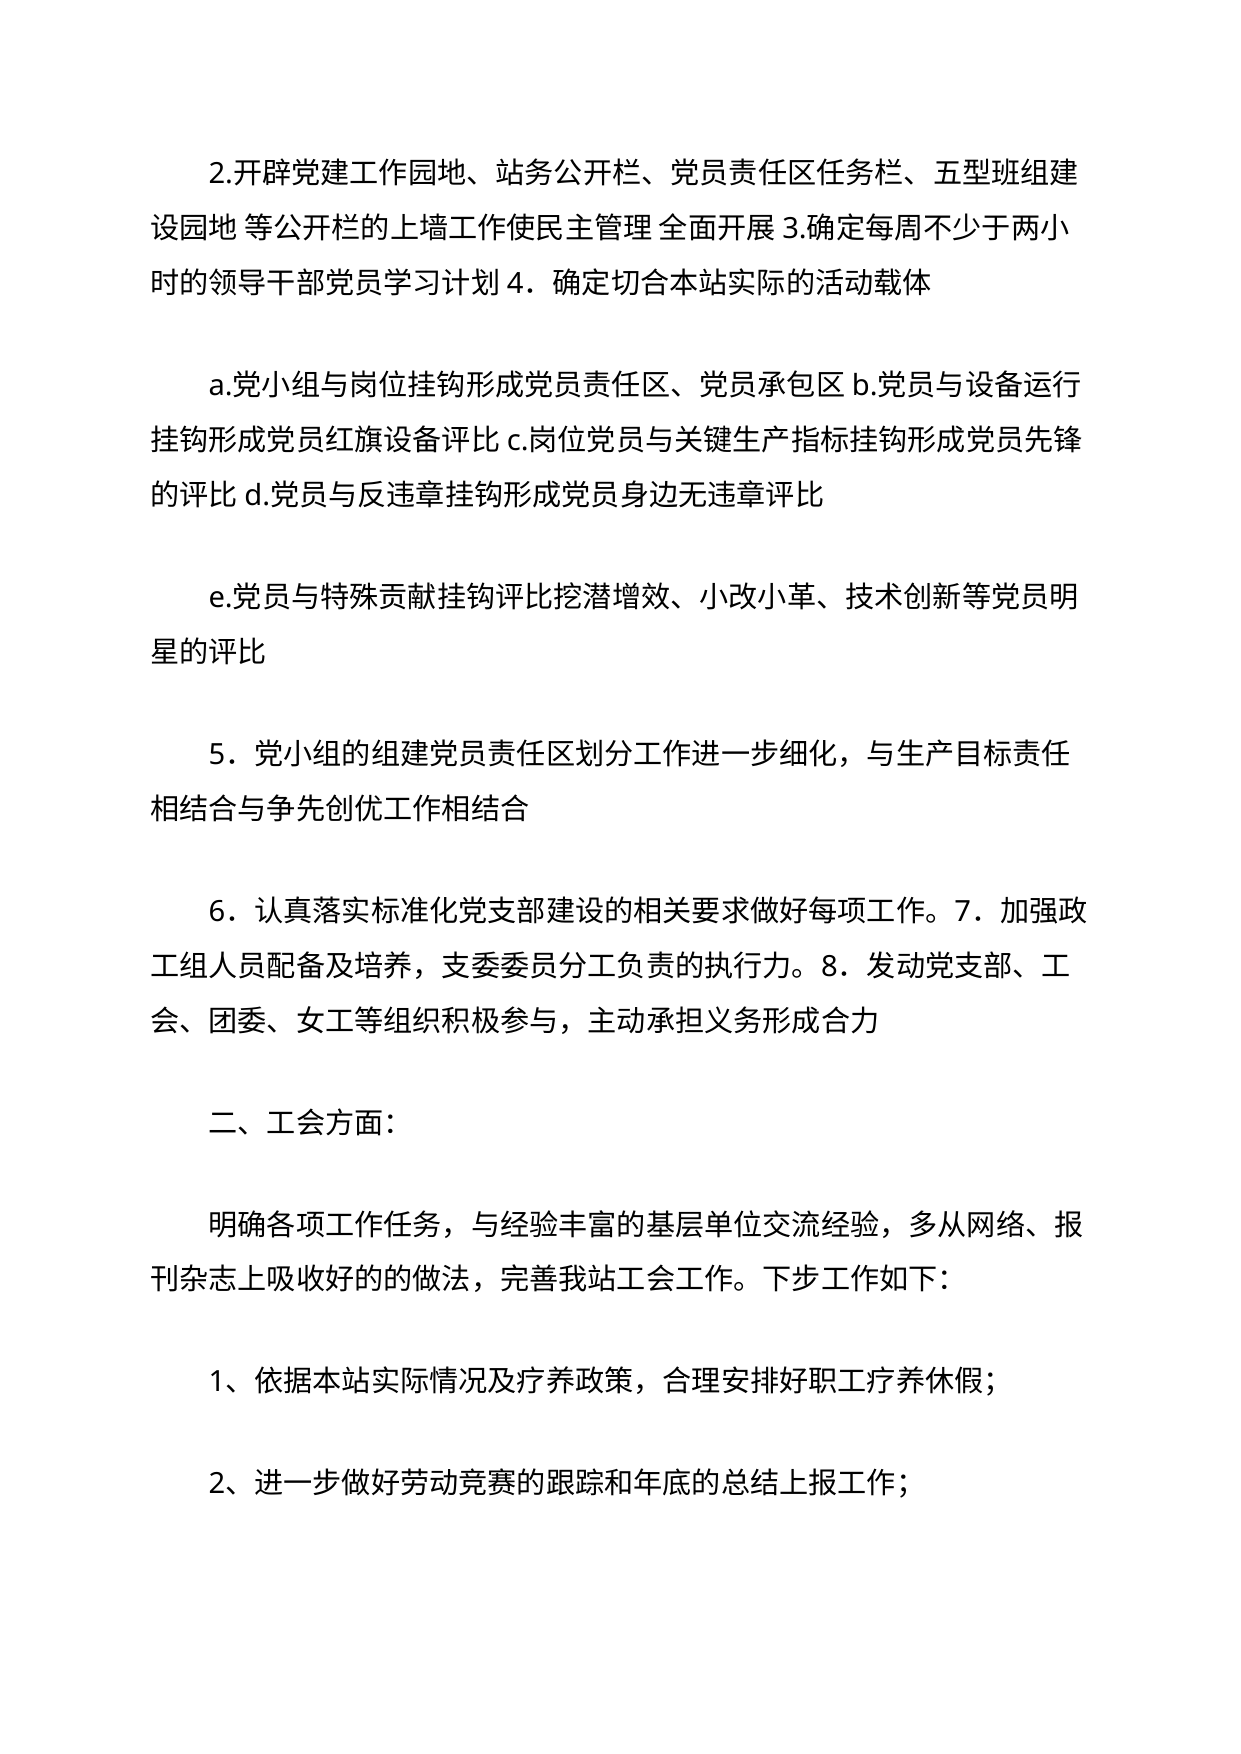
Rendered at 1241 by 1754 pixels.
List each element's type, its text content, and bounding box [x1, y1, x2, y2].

text e.党员与特殊贡献挂钩评比挖潜增效、小改小革、技术创新等党员明星的评比 [150, 574, 1090, 671]
text 2、进一步做好劳动竞赛的跟踪和年底的总结上报工作； [150, 1460, 1090, 1502]
text a.党小组与岗位挂钩形成党员责任区、党员承包区 b.党员与设备运行挂钩形成党员红旗设备评比 c.岗位党员与关键生产指标挂钩形成党员先锋的评比 d.党员与反违章挂钩形成党员身边无违章评比 [150, 362, 1090, 514]
text 6．认真落实标准化党支部建设的相关要求做好每项工作。7．加强政工组人员配备及培养，支委委员分工负责的执行力。8．发动党支部、工会、团委、女工等组织积极参与，主动承担义务形成合力 [150, 887, 1090, 1040]
text 2.开辟党建工作园地、站务公开栏、党员责任区任务栏、五型班组建设园地 等公开栏的上墙工作使民主管理 全面开展 3.确定每周不少于两小时的领导干部党员学习计划 4．确定切合本站实际的活动载体 [150, 150, 1090, 302]
text 5．党小组的组建党员责任区划分工作进一步细化，与生产目标责任相结合与争先创优工作相结合 [150, 731, 1090, 828]
text 明确各项工作任务，与经验丰富的基层单位交流经验，多从网络、报刊杂志上吸收好的的做法，完善我站工会工作。下步工作如下： [150, 1201, 1090, 1298]
text 1、依据本站实际情况及疗养政策，合理安排好职工疗养休假； [150, 1358, 1090, 1400]
text 二、工会方面： [150, 1099, 1090, 1142]
